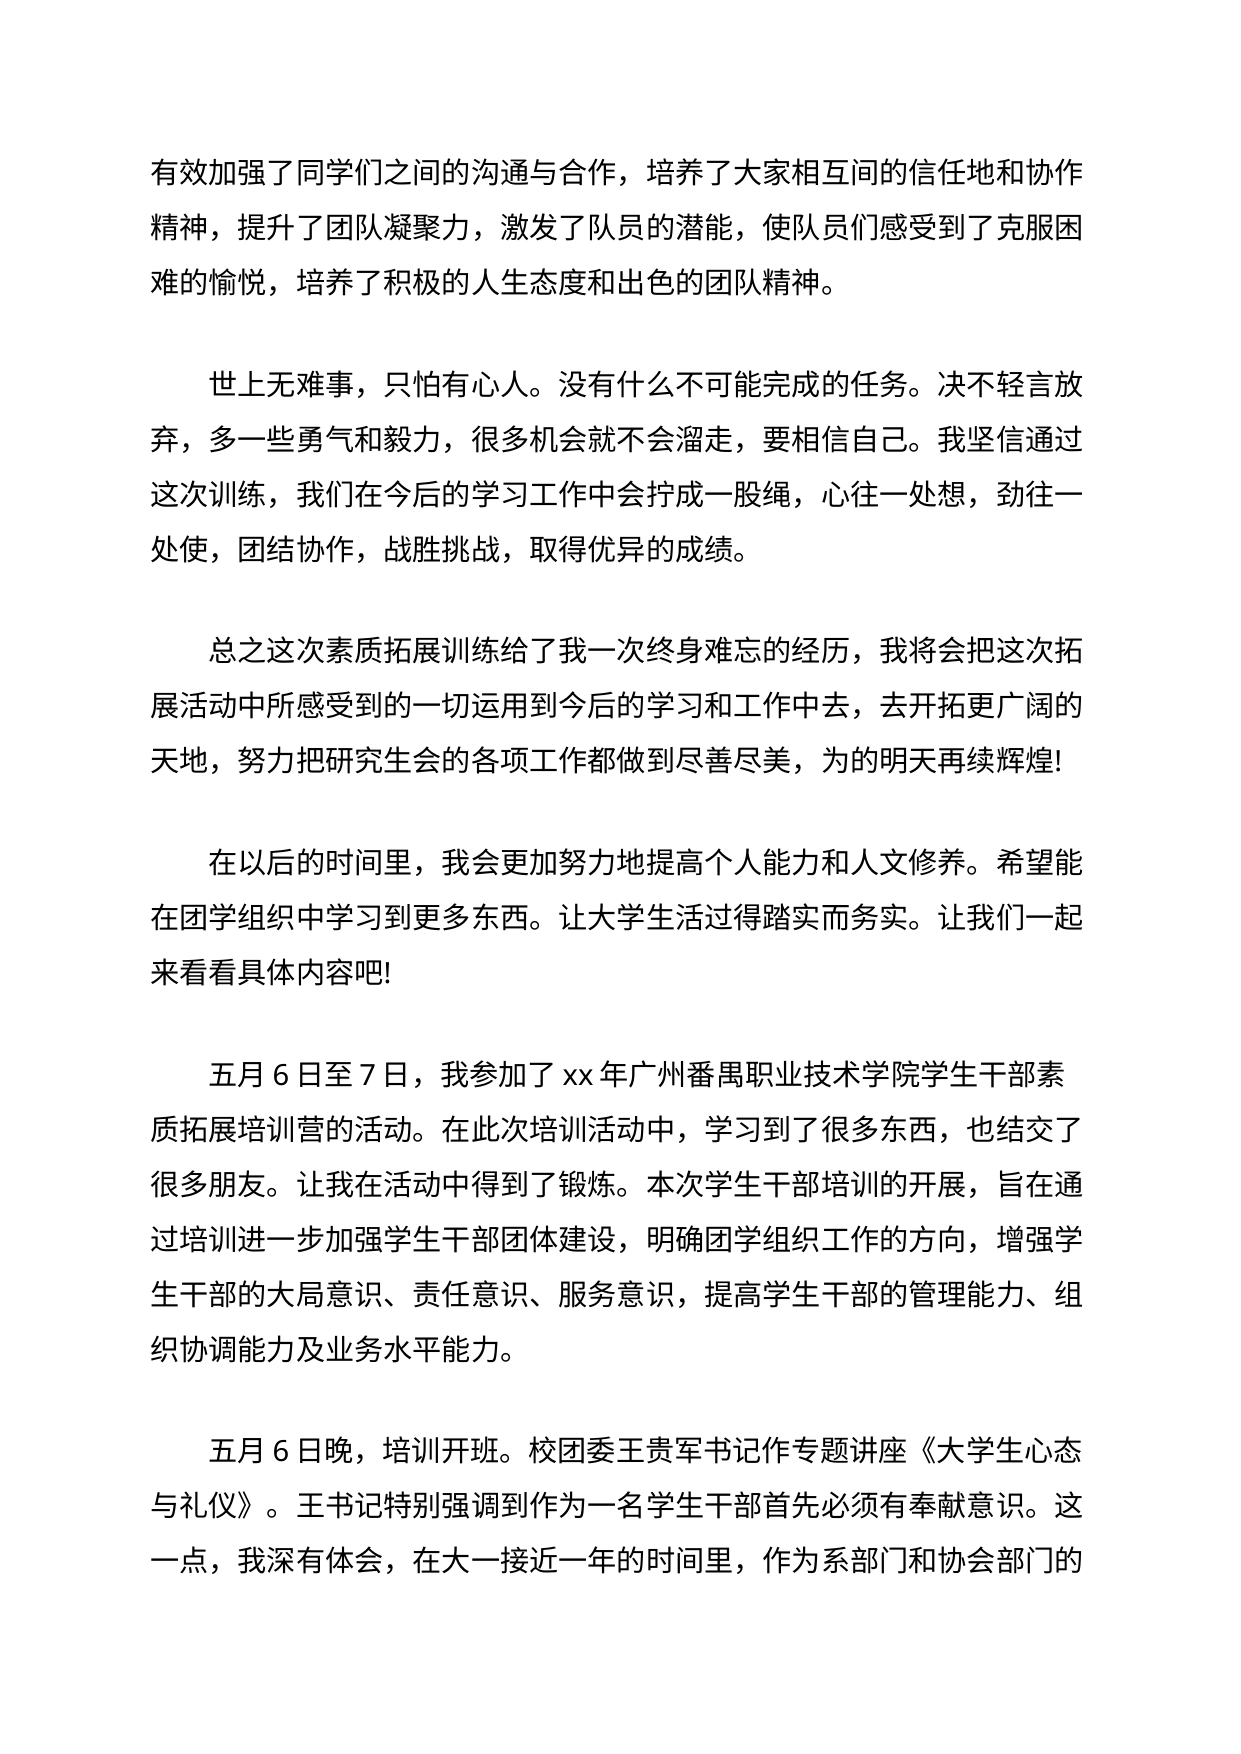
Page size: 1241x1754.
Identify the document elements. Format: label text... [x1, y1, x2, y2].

text 五月6日至7日，我参加了xx年广州番禺职业技术学院学生干部素质拓展培训营的活动。在此次培训活动中，学习到了很多东西，也结交了很多朋友。让我在活动中得到了锻炼。本次学生干部培训的开展，旨在通过培训进一步加强学生干部团体建设，明确团学组织工作的方向，增强学生干部的大局意识、责任意识、服务意识，提高学生干部的管理能力、组织协调能力及业务水平能力。 [150, 1052, 1090, 1368]
text 总之这次素质拓展训练给了我一次终身难忘的经历，我将会把这次拓展活动中所感受到的一切运用到今后的学习和工作中去，去开拓更广阔的天地，努力把研究生会的各项工作都做到尽善尽美，为的明天再续辉煌! [150, 628, 1090, 780]
text 世上无难事，只怕有心人。没有什么不可能完成的任务。决不轻言放弃，多一些勇气和毅力，很多机会就不会溜走，要相信自己。我坚信通过这次训练，我们在今后的学习工作中会拧成一股绳，心往一处想，劲往一处使，团结协作，战胜挑战，取得优异的成绩。 [150, 362, 1090, 568]
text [150, 1428, 1090, 1580]
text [150, 150, 1090, 302]
text 在以后的时间里，我会更加努力地提高个人能力和人文修养。希望能在团学组织中学习到更多东西。让大学生活过得踏实而务实。让我们一起来看看具体内容吧! [150, 840, 1090, 992]
